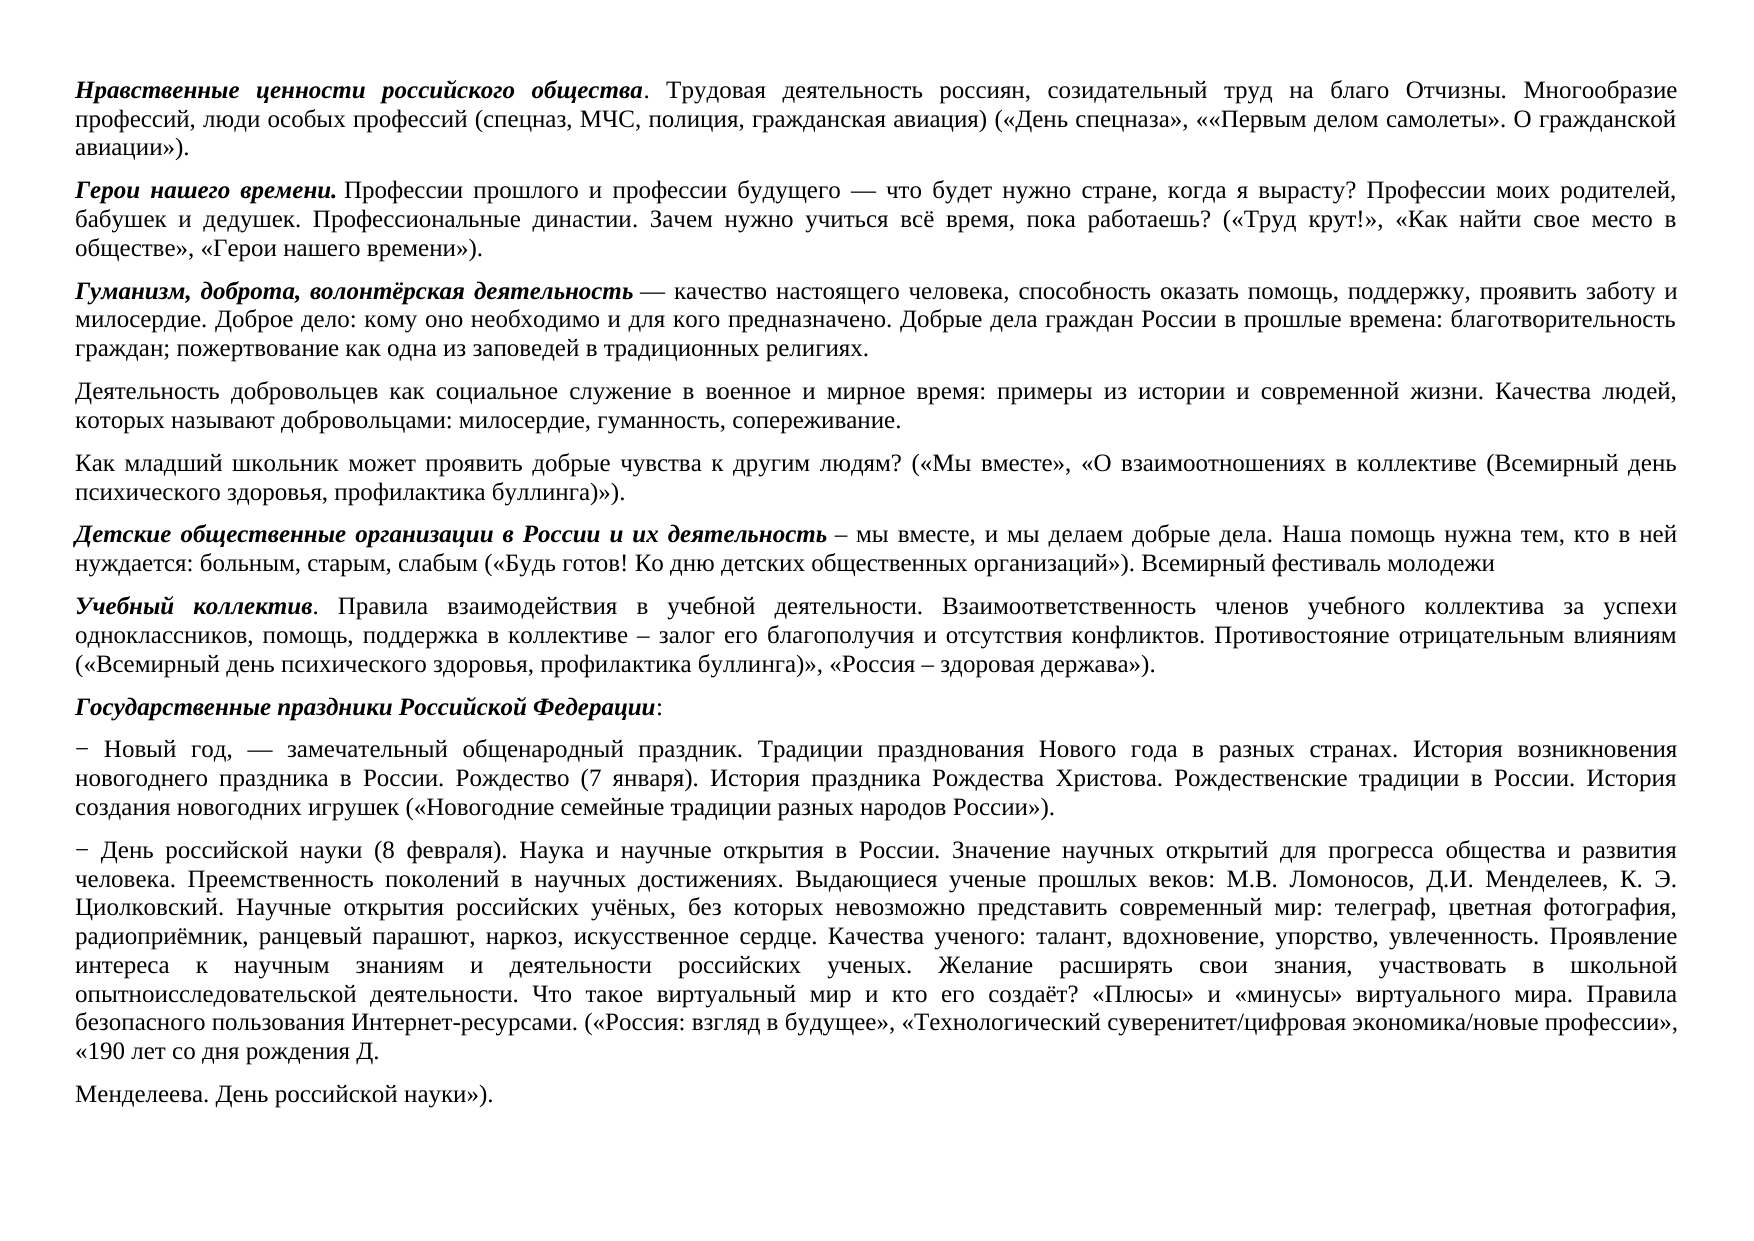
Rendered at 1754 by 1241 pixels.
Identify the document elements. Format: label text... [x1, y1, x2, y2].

text Деятельность добровольцев как социальное служение в военное и мирное время: примеры из истории и современной жизни. Качества людей, которых называют добровольцами: милосердие, гуманность, сопереживание. [75, 376, 1679, 434]
text Как младший школьник может проявить добрые чувства к другим людям? («Мы вместе», «О взаимоотношениях в коллективе (Всемирный день психического здоровья, профилактика буллинга)»). [75, 448, 1679, 505]
text − День российской науки (8 февраля). Наука и научные открытия в России. Значение научных открытий для прогресса общества и развития человека. Преемственность поколений в научных достижениях. Выдающиеся ученые прошлых веков: М.В. Ломоносов, Д.И. Менделеев, К. Э. Циолковский. Научные открытия российских учёных, без которых невозможно представить современный мир: телеграф, цветная фотография, радиоприёмник, ранцевый парашют, наркоз, искусственное сердце. Качества ученого: талант, вдохновение, упорство, увлеченность. Проявление интереса к научным знаниям и деятельности российских ученых. Желание расширять свои знания, участвовать в школьной опытноисследовательской деятельности. Что такое виртуальный мир и кто его создаёт? «Плюсы» и «минусы» виртуального мира. Правила безопасного пользования Интернет-ресурсами. («Россия: взгляд в будущее», «Технологический суверенитет/цифровая экономика/новые профессии», «190 лет со дня рождения Д. [75, 835, 1679, 1065]
text Гуманизм, доброта, волонтёрская деятельность — качество настоящего человека, способность оказать помощь, поддержку, проявить заботу и милосердие. Доброе дело: кому оно необходимо и для кого предназначено. Добрые дела граждан России в прошлые времена: благотворительность граждан; пожертвование как одна из заповедей в традиционных религиях. [75, 276, 1679, 362]
text − Новый год, — замечательный общенародный праздник. Традиции празднования Нового года в разных странах. История возникновения новогоднего праздника в России. Рождество (7 января). История праздника Рождества Христова. Рождественские традиции в России. История создания новогодних игрушек («Новогодние семейные традиции разных народов России»). [75, 734, 1679, 821]
text Детские общественные организации в России и их деятельность – мы вместе, и мы делаем добрые дела. Наша помощь нужна тем, кто в ней нуждается: больным, старым, слабым («Будь готов! Ко дню детских общественных организаций»). Всемирный фестиваль молодежи [75, 519, 1679, 577]
text Государственные праздники Российской Федерации: [75, 692, 1679, 720]
text Нравственные ценности российского общества. Трудовая деятельность россиян, созидательный труд на благо Отчизны. Многообразие профессий, люди особых профессий (спецназ, МЧС, полиция, гражданская авиация) («День спецназа», ««Первым делом самолеты». О гражданской авиации»). [75, 75, 1679, 161]
text Учебный коллектив. Правила взаимодействия в учебной деятельности. Взаимоответственность членов учебного коллектива за успехи одноклассников, помощь, поддержка в коллективе – залог его благополучия и отсутствия конфликтов. Противостояние отрицательным влияниям («Всемирный день психического здоровья, профилактика буллинга)», «Россия – здоровая держава»). [75, 591, 1679, 677]
text Герои нашего времени. Профессии прошлого и профессии будущего — что будет нужно стране, когда я вырасту? Профессии моих родителей, бабушек и дедушек. Профессиональные династии. Зачем нужно учиться всё время, пока работаешь? («Труд крут!», «Как найти свое место в обществе», «Герои нашего времени»). [75, 175, 1679, 262]
text Менделеева. День российской науки»). [75, 1079, 1679, 1108]
